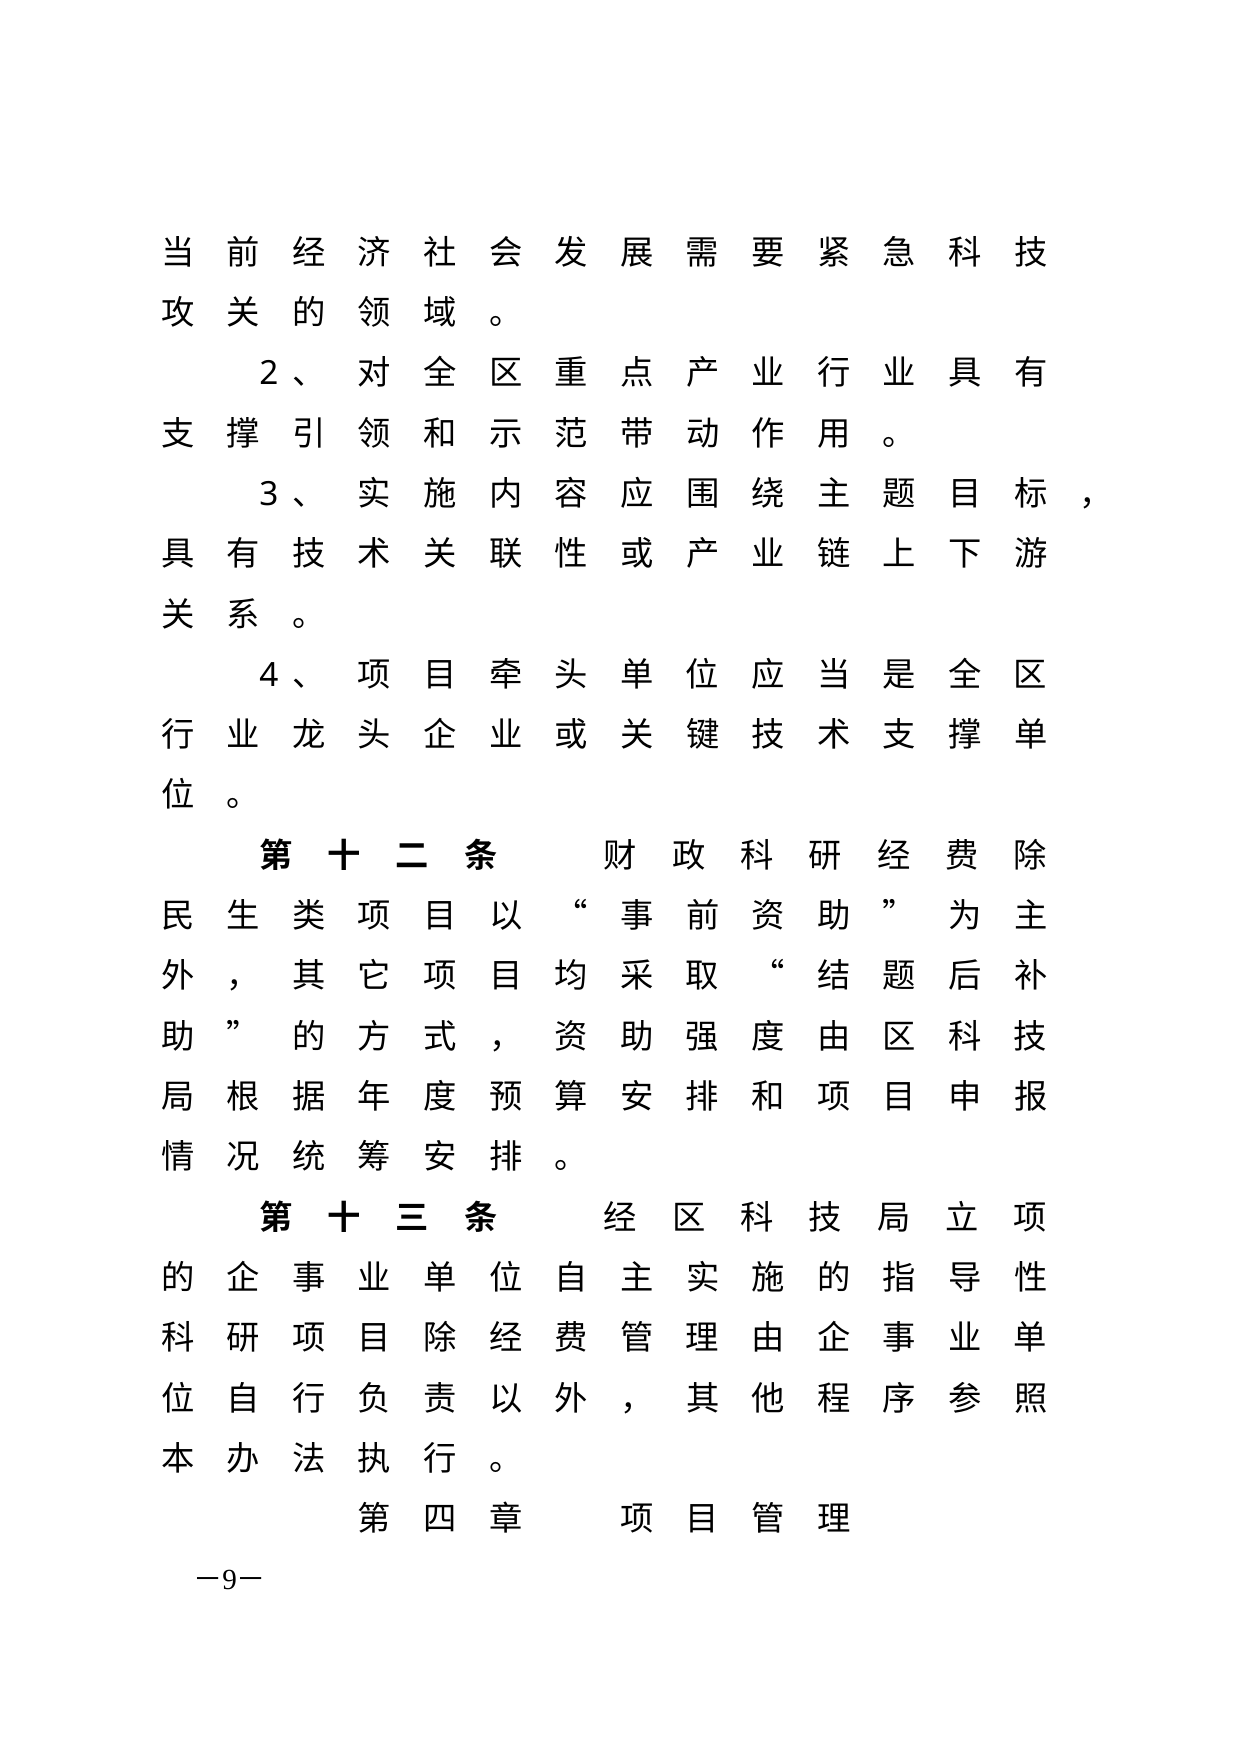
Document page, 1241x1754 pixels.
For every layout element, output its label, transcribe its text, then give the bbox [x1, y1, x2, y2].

text 第四章 项目管理 [161, 1486, 1079, 1546]
text 第十二条 财政科研经费除民生类项目以“事前资助”为主外，其它项目均采取“结题后补助”的方式，资助强度由区科技局根据年度预算安排和项目申报情况统筹安排。 [161, 822, 1079, 1184]
text 4、项目牵头单位应当是全区行业龙头企业或关键技术支撑单位。 [161, 642, 1079, 822]
text 3、实施内容应围绕主题目标，具有技术关联性或产业链上下游关系。 [161, 461, 1079, 642]
text 2、对全区重点产业行业具有支撑引领和示范带动作用。 [161, 340, 1079, 461]
text 第十三条 经区科技局立项的企事业单位自主实施的指导性科研项目除经费管理由企事业单位自行负责以外，其他程序参照本办法执行。 [161, 1184, 1079, 1486]
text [161, 219, 1079, 340]
